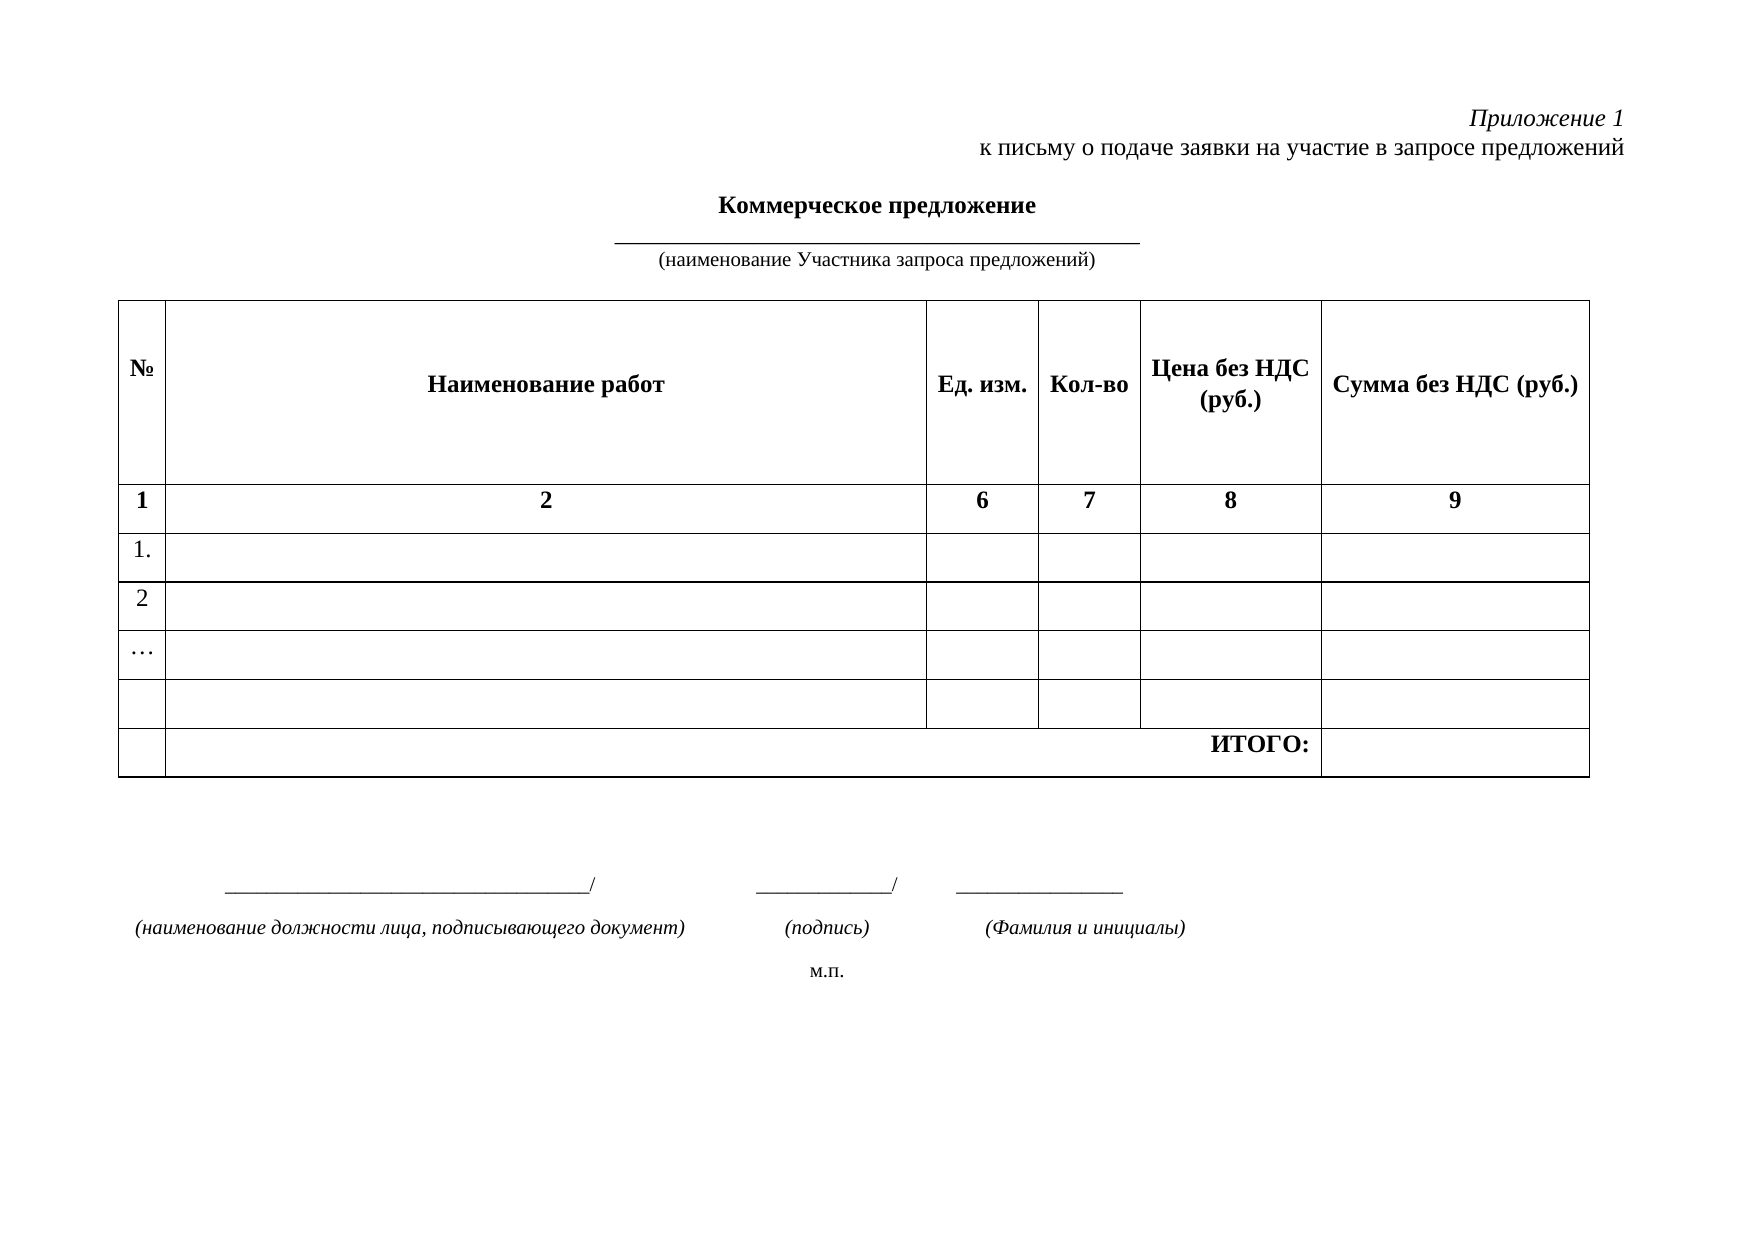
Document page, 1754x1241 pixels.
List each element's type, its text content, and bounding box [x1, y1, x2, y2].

table_cell [1039, 680, 1140, 728]
table_header ___________________________________/ [122, 864, 708, 914]
table_header Ед. изм. [927, 301, 1038, 484]
table_cell 8 [1141, 485, 1321, 533]
table_cell [927, 680, 1038, 728]
table_cell [1141, 534, 1321, 581]
table_cell 7 [1039, 485, 1140, 533]
table_cell [1322, 729, 1589, 776]
table_cell [166, 534, 926, 581]
table_cell [1039, 631, 1140, 679]
table_cell 6 [927, 485, 1038, 533]
table_header Цена без НДС (руб.) [1141, 301, 1321, 484]
table_cell (наименование должности лица, подписывающего документ) [122, 915, 708, 1001]
table_cell [166, 583, 926, 630]
text (наименование Участника запроса предложений) [118, 247, 1636, 271]
text __________________________________________ [118, 218, 1636, 247]
table_cell … [119, 631, 165, 679]
table_cell [927, 583, 1038, 630]
table_cell [927, 631, 1038, 679]
table_cell (подпись) м.п. [709, 915, 944, 1001]
table_cell [166, 631, 926, 679]
table_cell 2 [166, 485, 926, 533]
table_cell [1322, 534, 1589, 581]
table_cell [1141, 583, 1321, 630]
table_header Кол-во [1039, 301, 1140, 484]
table_header _____________/ [709, 864, 944, 914]
table_cell [927, 534, 1038, 581]
table_cell ИТОГО: [166, 729, 1321, 776]
table_cell (Фамилия и инициалы) [946, 915, 1225, 1001]
table_cell [1322, 583, 1589, 630]
table_cell [1322, 680, 1589, 728]
table_cell [1039, 534, 1140, 581]
table_cell 2 [119, 583, 165, 630]
table_cell [1322, 631, 1589, 679]
table_header Сумма без НДС (руб.) [1322, 301, 1589, 484]
table_cell 1. [119, 534, 165, 581]
table_header Приложение 1 к письму о подаче заявки на участие в запросе предложений [119, 104, 1636, 161]
table_header № п/п [119, 301, 165, 484]
text Коммерческое предложение [118, 190, 1636, 218]
table_cell [166, 680, 926, 728]
table_cell [119, 729, 165, 776]
table_cell [1039, 583, 1140, 630]
table_header Наименование работ [166, 301, 926, 484]
table_cell 1 [119, 485, 165, 533]
table_header ________________ [946, 864, 1225, 914]
table_cell [119, 680, 165, 728]
table_cell [1141, 631, 1321, 679]
table_cell 9 [1322, 485, 1589, 533]
table_cell [1141, 680, 1321, 728]
